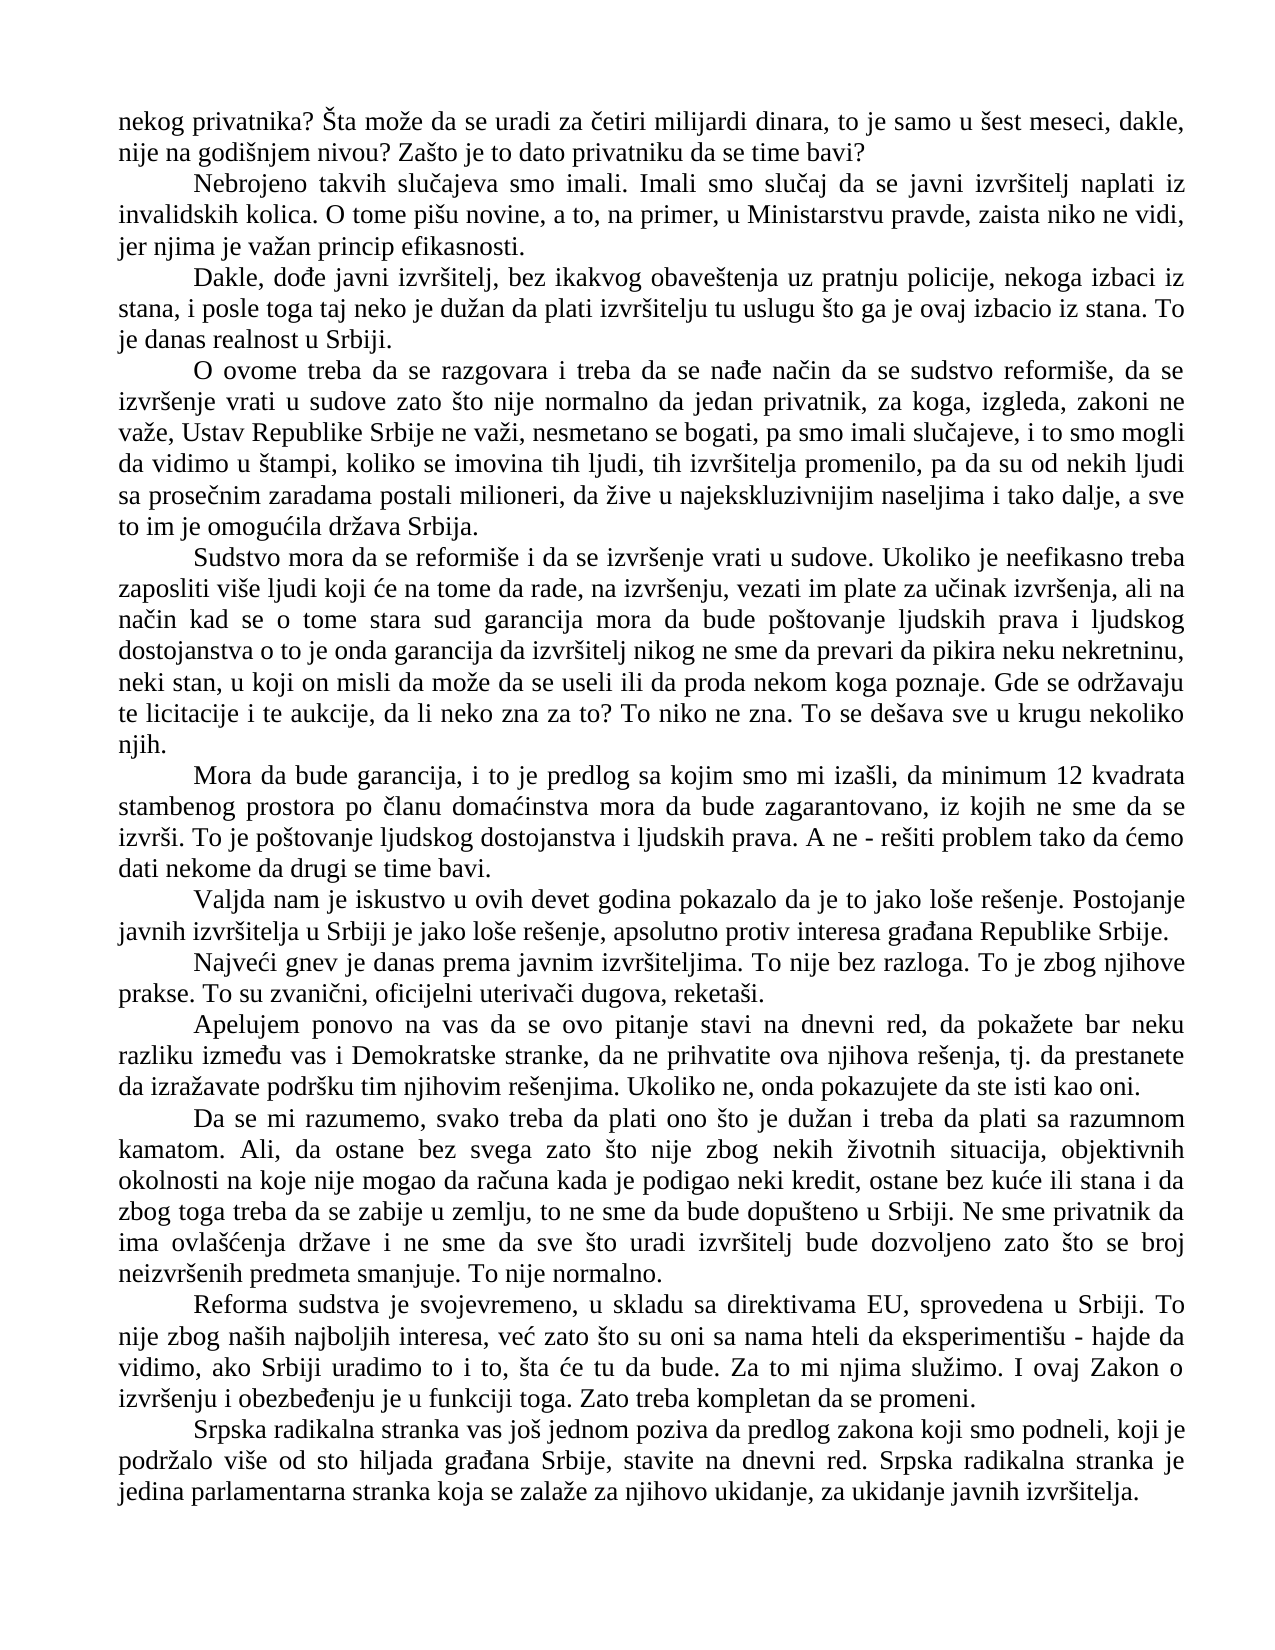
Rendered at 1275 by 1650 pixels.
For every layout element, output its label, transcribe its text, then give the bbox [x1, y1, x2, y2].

text Mora da bude garancija, i to je predlog sa kojim smo mi izašli, da minimum 12 kvadrata stambenog prostora po članu domaćinstva mora da bude zagarantovano, iz kojih ne sme da se izvrši. To je poštovanje ljudskog dostojanstva i ljudskih prava. A ne - rešiti problem tako da ćemo dati nekome da drugi se time bavi. [118, 759, 1186, 884]
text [118, 105, 1186, 167]
text Najveći gnev je danas prema javnim izvršiteljima. To nije bez razloga. To je zbog njihove prakse. To su zvanični, oficijelni uterivači dugova, reketaši. [118, 946, 1186, 1008]
text Dakle, dođe javni izvršitelj, bez ikakvog obaveštenja uz pratnju policije, nekoga izbaci iz stana, i posle toga taj neko je dužan da plati izvršitelju tu uslugu što ga je ovaj izbacio iz stana. To je danas realnost u Srbiji. [118, 261, 1186, 354]
text Sudstvo mora da se reformiše i da se izvršenje vrati u sudove. Ukoliko je neefikasno treba zaposliti više ljudi koji će na tome da rade, na izvršenju, vezati im plate za učinak izvršenja, ali na način kad se o tome stara sud garancija mora da bude poštovanje ljudskih prava i ljudskog dostojanstva o to je onda garancija da izvršitelj nikog ne sme da prevari da pikira neku nekretninu, neki stan, u koji on misli da može da se useli ili da proda nekom koga poznaje. Gde se održavaju te licitacije i te aukcije, da li neko zna za to? To niko ne zna. To se dešava sve u krugu nekoliko njih. [118, 541, 1186, 759]
text Apelujem ponovo na vas da se ovo pitanje stavi na dnevni red, da pokažete bar neku razliku između vas i Demokratske stranke, da ne prihvatite ova njihova rešenja, tj. da prestanete da izražavate podršku tim njihovim rešenjima. Ukoliko ne, onda pokazujete da ste isti kao oni. [118, 1008, 1186, 1102]
text O ovome treba da se razgovara i treba da se nađe način da se sudstvo reformiše, da se izvršenje vrati u sudove zato što nije normalno da jedan privatnik, za koga, izgleda, zakoni ne važe, Ustav Republike Srbije ne važi, nesmetano se bogati, pa smo imali slučajeve, i to smo mogli da vidimo u štampi, koliko se imovina tih ljudi, tih izvršitelja promenilo, pa da su od nekih ljudi sa prosečnim zaradama postali milioneri, da žive u najekskluzivnijim naseljima i tako dalje, a sve to im je omogućila država Srbija. [118, 354, 1186, 541]
text Valjda nam je iskustvo u ovih devet godina pokazalo da je to jako loše rešenje. Postojanje javnih izvršitelja u Srbiji je jako loše rešenje, apsolutno protiv interesa građana Republike Srbije. [118, 884, 1186, 946]
text Nebrojeno takvih slučajeva smo imali. Imali smo slučaj da se javni izvršitelj naplati iz invalidskih kolica. O tome pišu novine, a to, na primer, u Ministarstvu pravde, zaista niko ne vidi, jer njima je važan princip efikasnosti. [118, 167, 1186, 261]
text Srpska radikalna stranka vas još jednom poziva da predlog zakona koji smo podneli, koji je podržalo više od sto hiljada građana Srbije, stavite na dnevni red. Srpska radikalna stranka je jedina parlamentarna stranka koja se zalaže za njihovo ukidanje, za ukidanje javnih izvršitelja. [118, 1413, 1186, 1507]
text Da se mi razumemo, svako treba da plati ono što je dužan i treba da plati sa razumnom kamatom. Ali, da ostane bez svega zato što nije zbog nekih životnih situacija, objektivnih okolnosti na koje nije mogao da računa kada je podigao neki kredit, ostane bez kuće ili stana i da zbog toga treba da se zabije u zemlju, to ne sme da bude dopušteno u Srbiji. Ne sme privatnik da ima ovlašćenja države i ne sme da sve što uradi izvršitelj bude dozvoljeno zato što se broj neizvršenih predmeta smanjuje. To nije normalno. [118, 1102, 1186, 1288]
text Reforma sudstva je svojevremeno, u skladu sa direktivama EU, sprovedena u Srbiji. To nije zbog naših najboljih interesa, već zato što su oni sa nama hteli da eksperimentišu - hajde da vidimo, ako Srbiji uradimo to i to, šta će tu da bude. Za to mi njima služimo. I ovaj Zakon o izvršenju i obezbeđenju je u funkciji toga. Zato treba kompletan da se promeni. [118, 1288, 1186, 1413]
